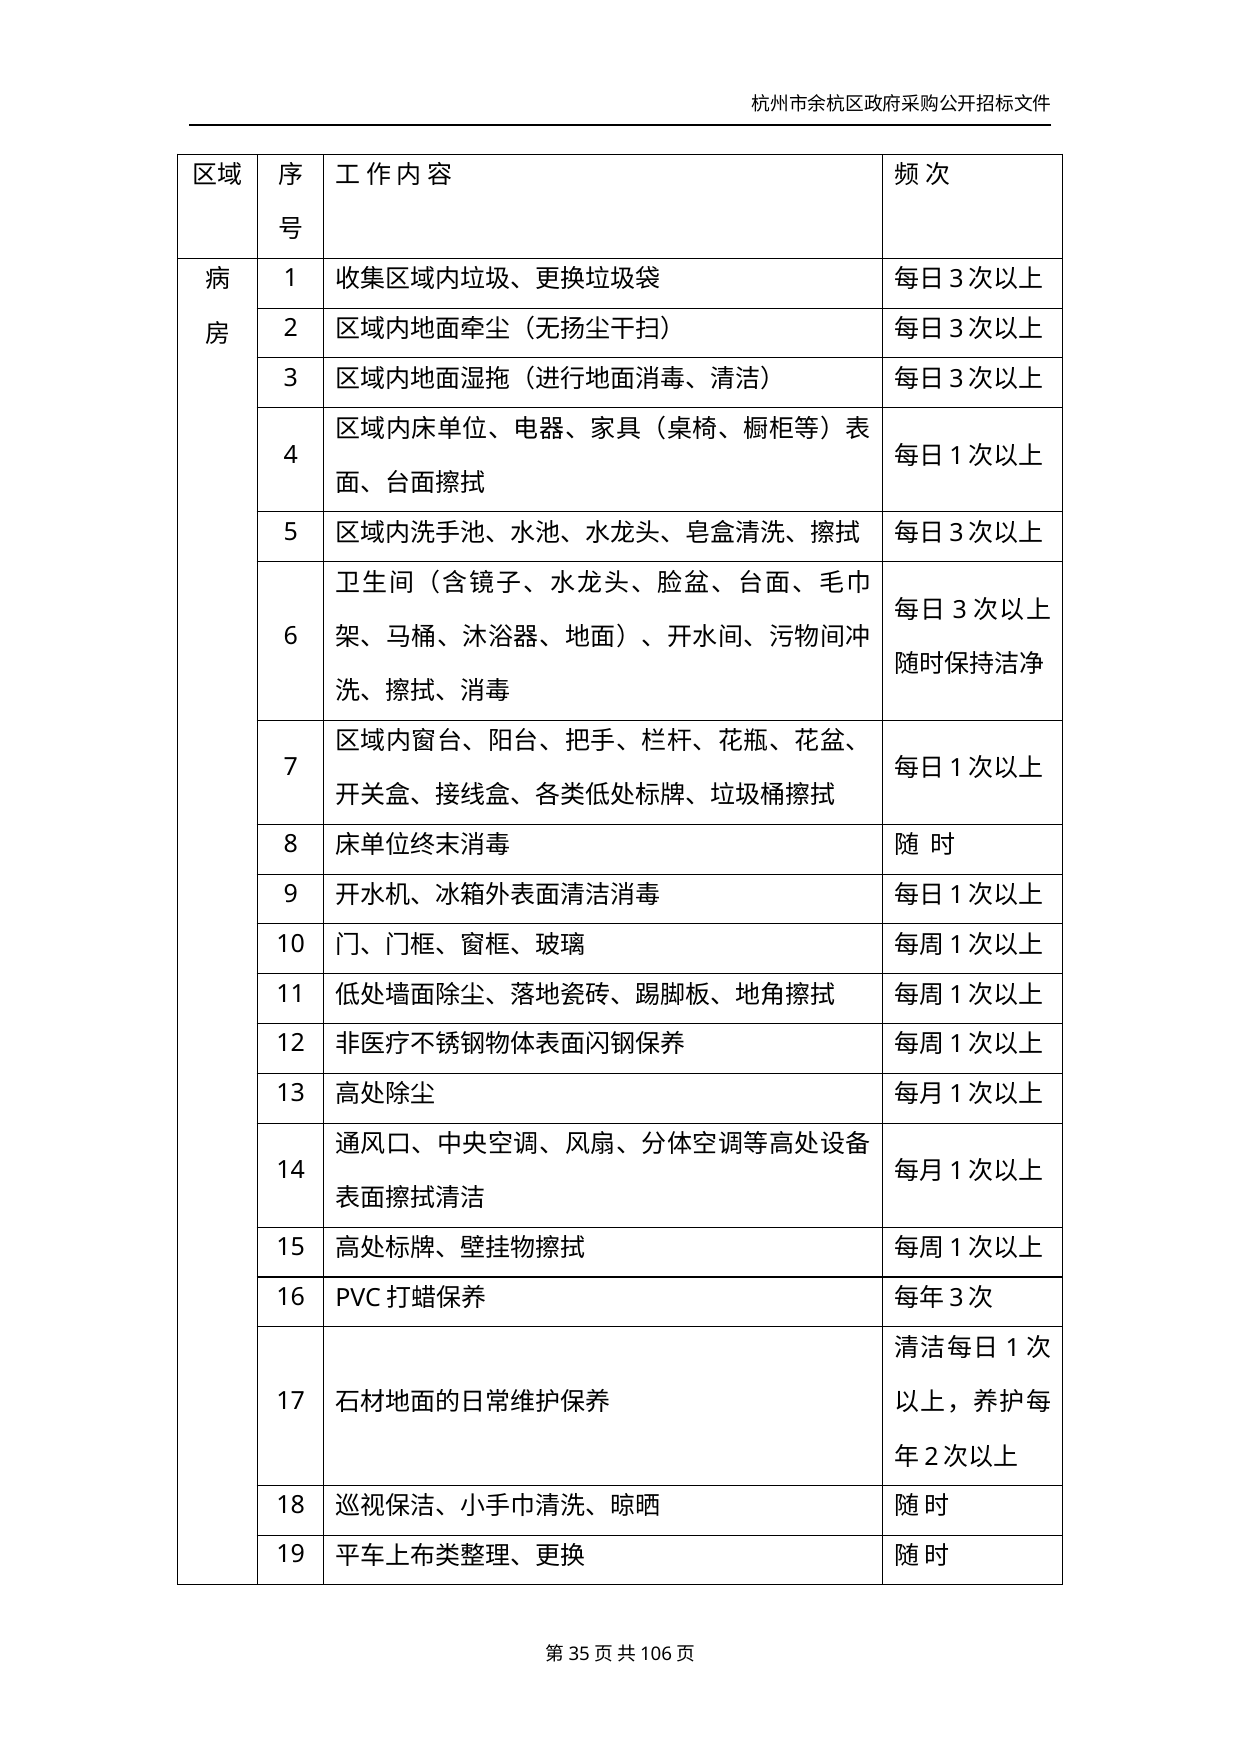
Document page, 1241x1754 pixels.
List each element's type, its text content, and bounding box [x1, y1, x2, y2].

table_cell 每日3次以上 [883, 309, 1062, 357]
table_cell 9 [258, 875, 323, 923]
table_cell 床单位终末消毒 [324, 825, 882, 873]
table_cell 巡视保洁、小手巾清洗、晾晒 [324, 1486, 882, 1534]
table_header 区域 [178, 155, 257, 258]
table_cell 区域内地面牵尘（无扬尘干扫） [324, 309, 882, 357]
table_cell 12 [258, 1024, 323, 1073]
table_cell 随 时 [883, 1536, 1062, 1584]
table_cell 开水机、冰箱外表面清洁消毒 [324, 875, 882, 923]
table_cell 区域内洗手池、水池、水龙头、皂盒清洗、擦拭 [324, 512, 882, 561]
table_cell 2 [258, 309, 323, 357]
table_cell 每日3次以上 [883, 259, 1062, 307]
table_cell 病 房 [178, 259, 257, 1584]
table_cell 区域内窗台、阳台、把手、栏杆、花瓶、花盆、开关盒、接线盒、各类低处标牌、垃圾桶擦拭 [324, 721, 882, 824]
table_cell 5 [258, 512, 323, 561]
table_cell 卫生间（含镜子、水龙头、脸盆、台面、毛巾架、马桶、沐浴器、地面）、开水间、污物间冲洗、擦拭、消毒 [324, 562, 882, 719]
table_cell 高处除尘 [324, 1074, 882, 1122]
table_cell 每周1次以上 [883, 974, 1062, 1023]
table_cell 每月1次以上 [883, 1074, 1062, 1122]
table_cell 高处标牌、壁挂物擦拭 [324, 1228, 882, 1276]
table_cell 15 [258, 1228, 323, 1276]
table_cell 随 时 [883, 825, 1062, 873]
table_header 频 次 [883, 155, 1062, 258]
table_cell PVC打蜡保养 [324, 1278, 882, 1326]
table_cell 14 [258, 1124, 323, 1227]
table_cell 收集区域内垃圾、更换垃圾袋 [324, 259, 882, 307]
table_cell 13 [258, 1074, 323, 1122]
table_cell 每日1次以上 [883, 408, 1062, 511]
table_cell 7 [258, 721, 323, 824]
table_cell 区域内地面湿拖（进行地面消毒、清洁） [324, 358, 882, 407]
table_cell 10 [258, 924, 323, 973]
table_cell 随 时 [883, 1486, 1062, 1534]
table_cell 每周1次以上 [883, 1024, 1062, 1073]
table_cell 区域内床单位、电器、家具（桌椅、橱柜等）表面、台面擦拭 [324, 408, 882, 511]
table_cell 18 [258, 1486, 323, 1534]
table_cell 清洁每日1次以上，养护每年2次以上 [883, 1327, 1062, 1485]
table_cell 非医疗不锈钢物体表面闪钢保养 [324, 1024, 882, 1073]
table_cell 每年3次 [883, 1278, 1062, 1326]
table_cell 门、门框、窗框、玻璃 [324, 924, 882, 973]
table_cell 11 [258, 974, 323, 1023]
table_cell 17 [258, 1327, 323, 1485]
table_cell 每月1次以上 [883, 1124, 1062, 1227]
table_cell 每日1次以上 [883, 721, 1062, 824]
table_cell 16 [258, 1278, 323, 1326]
table_cell 6 [258, 562, 323, 719]
table_cell 1 [258, 259, 323, 307]
table_cell 每日3次以上 [883, 358, 1062, 407]
table_cell 4 [258, 408, 323, 511]
table_cell 19 [258, 1536, 323, 1584]
table_cell 平车上布类整理、更换 [324, 1536, 882, 1584]
table_cell 每周1次以上 [883, 1228, 1062, 1276]
table_cell 3 [258, 358, 323, 407]
table_cell 8 [258, 825, 323, 873]
table_cell 每日3次以上 [883, 512, 1062, 561]
table_cell 每周1次以上 [883, 924, 1062, 973]
table_header 序号 [258, 155, 323, 258]
table_cell 通风口、中央空调、风扇、分体空调等高处设备表面擦拭清洁 [324, 1124, 882, 1227]
table_header 工 作 内 容 [324, 155, 882, 258]
table_cell 每日1次以上 [883, 875, 1062, 923]
table_cell 低处墙面除尘、落地瓷砖、踢脚板、地角擦拭 [324, 974, 882, 1023]
table_cell 石材地面的日常维护保养 [324, 1327, 882, 1485]
table_cell 每日3次以上 随时保持洁净 [883, 562, 1062, 719]
